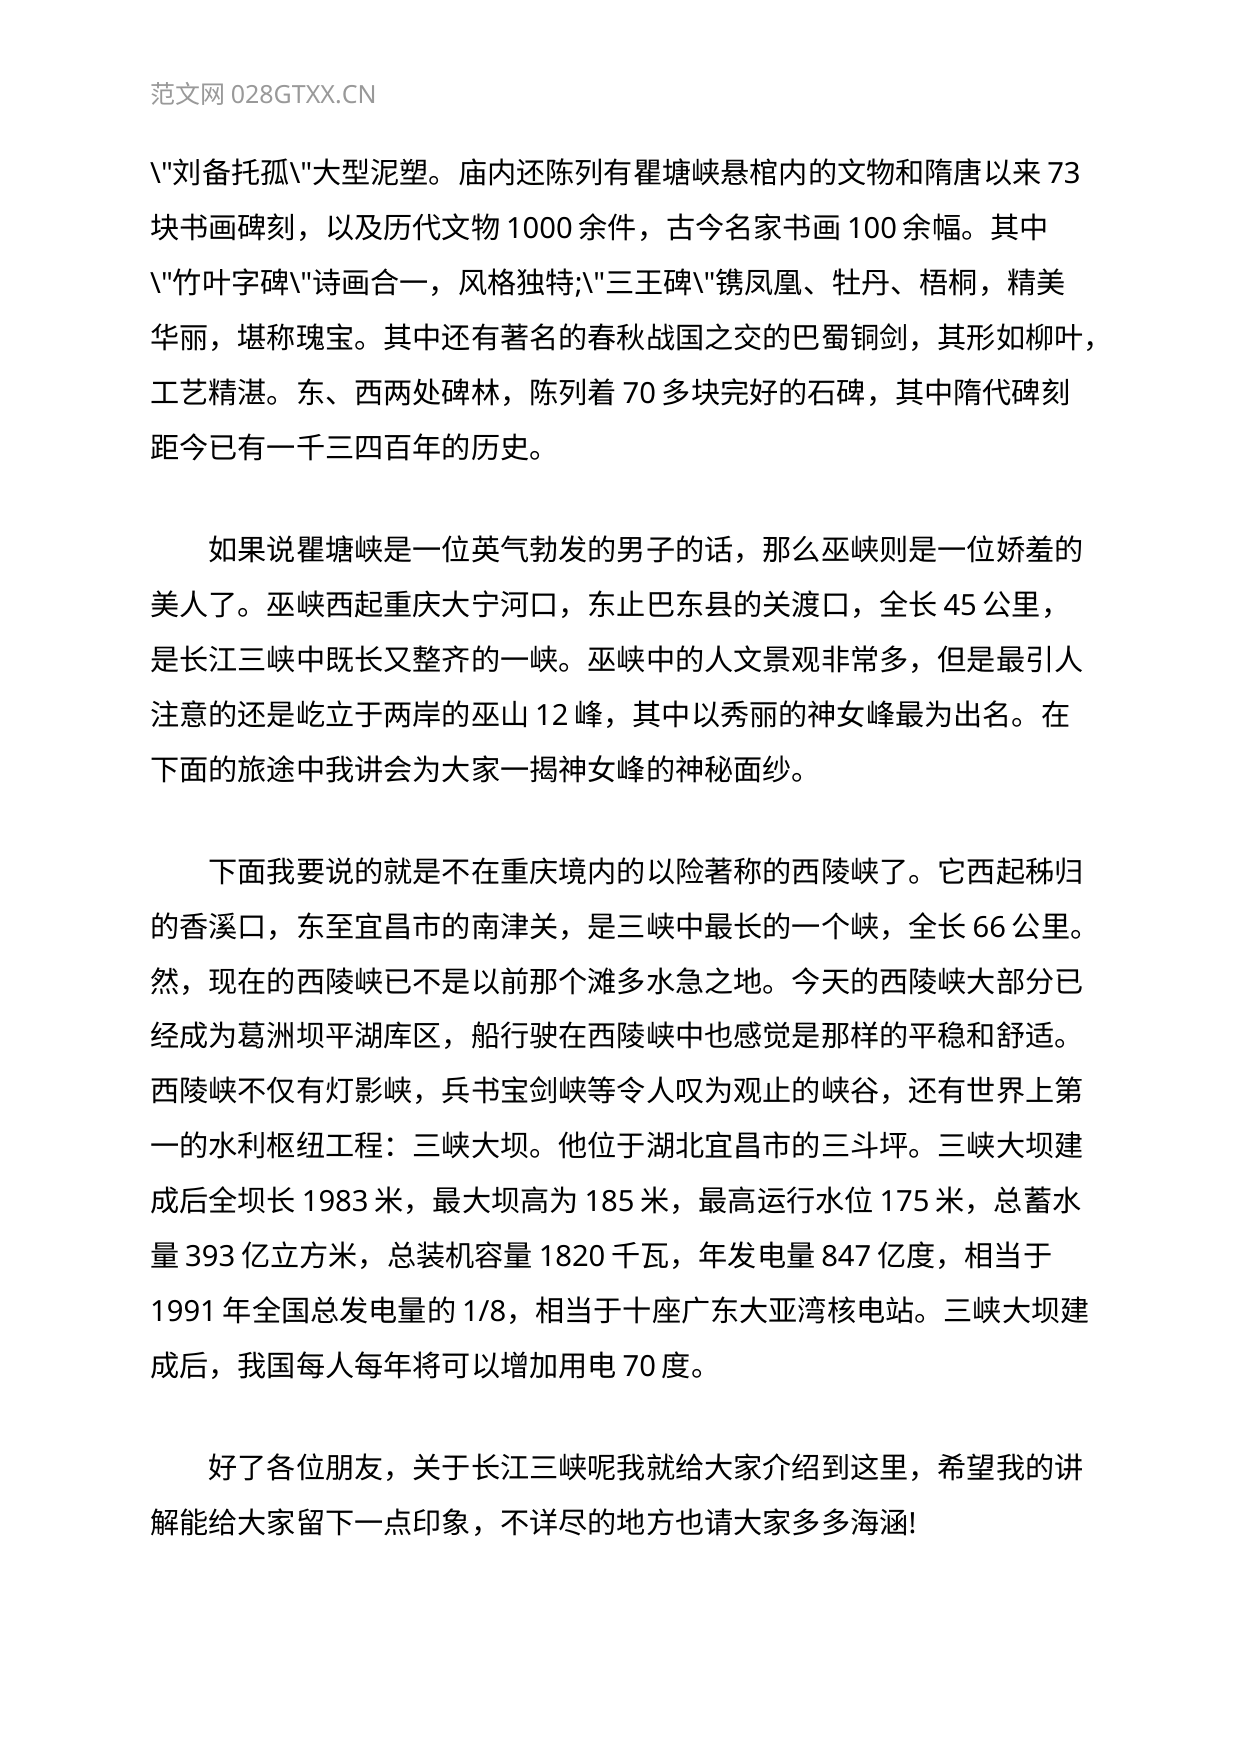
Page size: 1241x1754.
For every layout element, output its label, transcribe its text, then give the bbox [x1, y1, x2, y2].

text 如果说瞿塘峡是一位英气勃发的男子的话，那么巫峡则是一位娇羞的美人了。巫峡西起重庆大宁河口，东止巴东县的关渡口，全长45公里，是长江三峡中既长又整齐的一峡。巫峡中的人文景观非常多，但是最引人注意的还是屹立于两岸的巫山12峰，其中以秀丽的神女峰最为出名。在下面的旅途中我讲会为大家一揭神女峰的神秘面纱。 [150, 527, 1090, 789]
text 好了各位朋友，关于长江三峡呢我就给大家介绍到这里，希望我的讲解能给大家留下一点印象，不详尽的地方也请大家多多海涵! [150, 1445, 1090, 1542]
text 下面我要说的就是不在重庆境内的以险著称的西陵峡了。它西起秭归的香溪口，东至宜昌市的南津关，是三峡中最长的一个峡，全长66公里。然，现在的西陵峡已不是以前那个滩多水急之地。今天的西陵峡大部分已经成为葛洲坝平湖库区，船行驶在西陵峡中也感觉是那样的平稳和舒适。西陵峡不仅有灯影峡，兵书宝剑峡等令人叹为观止的峡谷，还有世界上第一的水利枢纽工程：三峡大坝。他位于湖北宜昌市的三斗坪。三峡大坝建成后全坝长1983米，最大坝高为185米，最高运行水位175米，总蓄水量393亿立方米，总装机容量1820千瓦，年发电量847亿度，相当于1991年全国总发电量的1/8，相当于十座广东大亚湾核电站。三峡大坝建成后，我国每人每年将可以增加用电70度。 [150, 848, 1090, 1385]
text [150, 150, 1090, 467]
